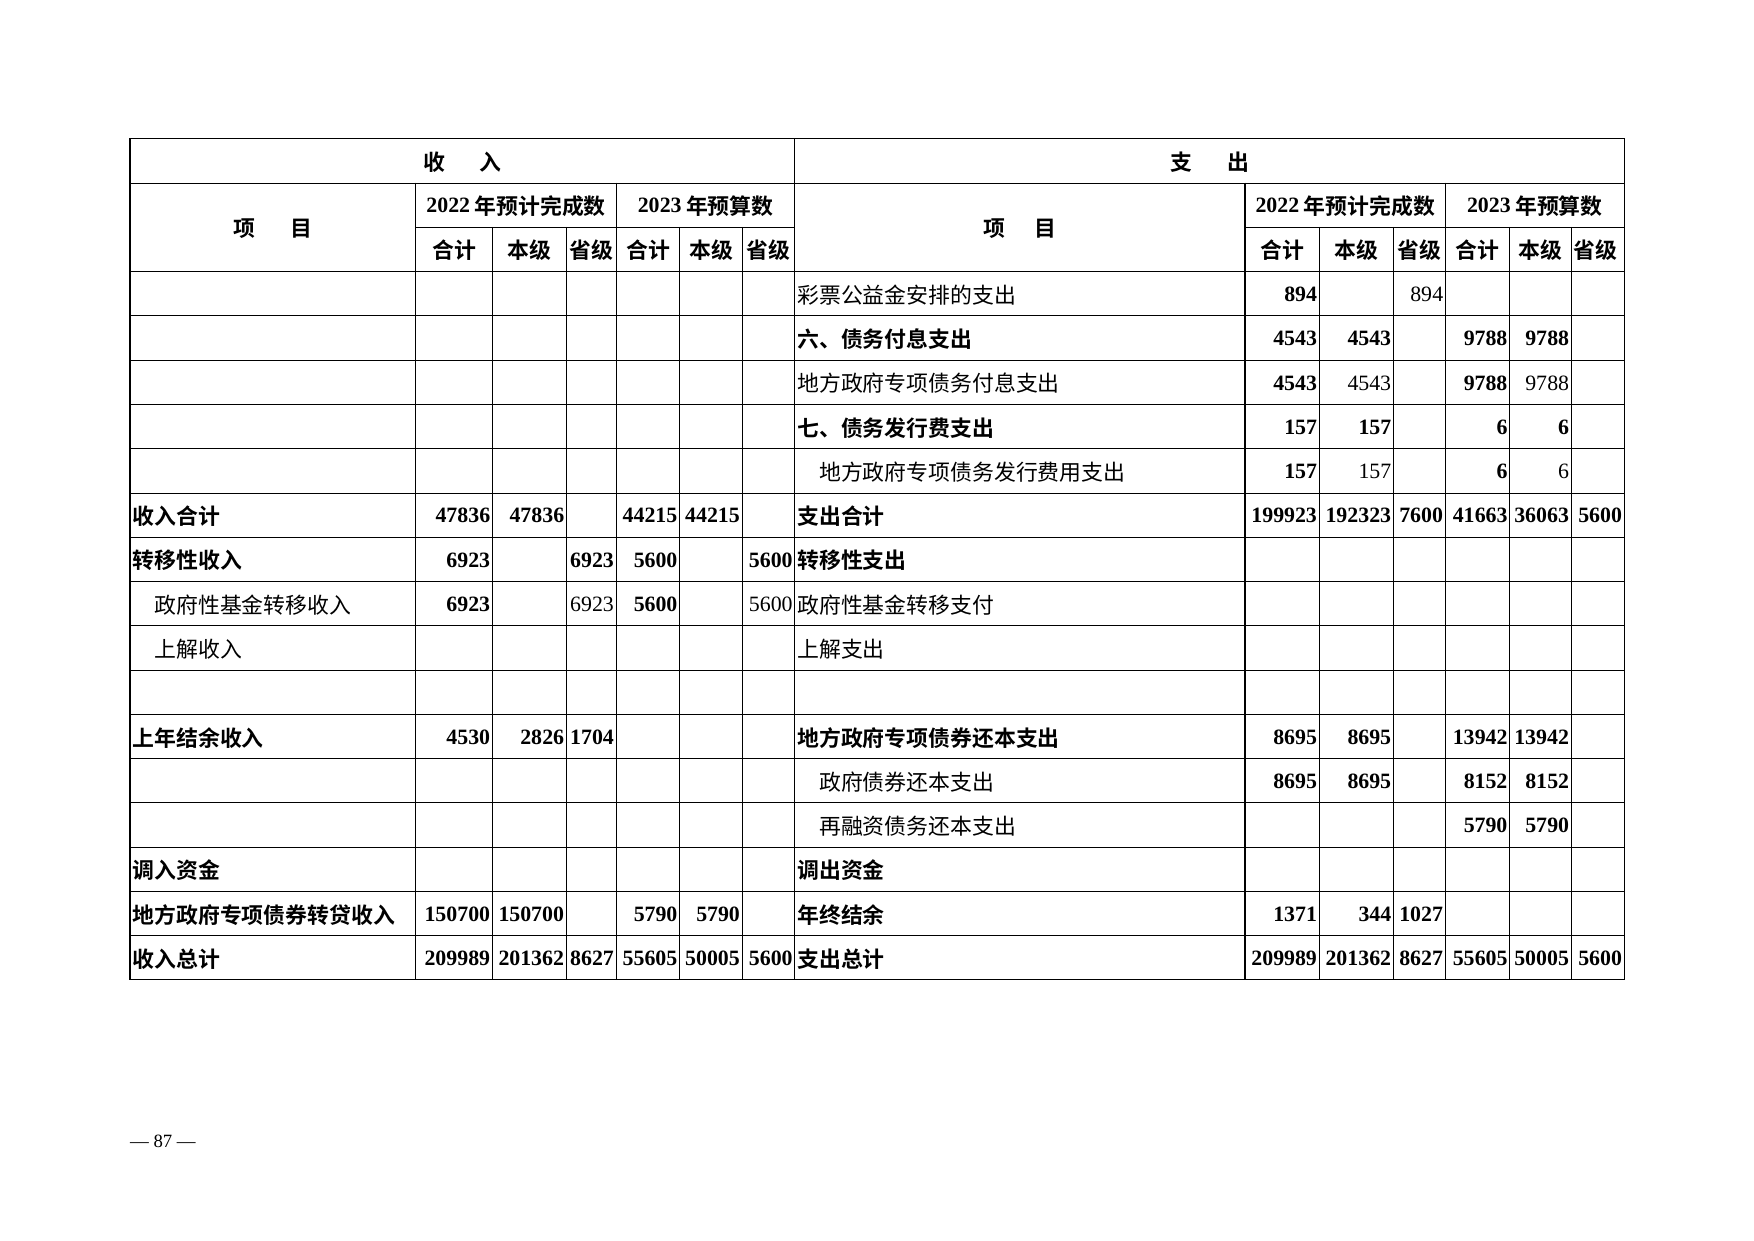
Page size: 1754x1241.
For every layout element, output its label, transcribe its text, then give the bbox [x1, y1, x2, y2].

table_cell 转移性支出 [795, 538, 1244, 581]
table_cell 6923 [567, 582, 616, 625]
table_cell [1446, 892, 1509, 935]
table_cell 地方政府专项债券还本支出 [795, 715, 1244, 758]
table_cell [567, 892, 616, 935]
table_cell [743, 671, 794, 714]
table_cell 2022年预计完成数 [1246, 184, 1445, 227]
table_cell [493, 803, 566, 847]
table_cell [131, 671, 415, 714]
table_cell 支出总计 [795, 936, 1244, 979]
table_cell [131, 405, 415, 448]
table_cell [743, 361, 794, 404]
table_cell 4543 [1320, 361, 1393, 404]
table_cell 8152 [1446, 759, 1509, 802]
table_cell 44215 [617, 494, 679, 537]
table_cell 1027 [1394, 892, 1445, 935]
table_cell [493, 582, 566, 625]
table_cell [1572, 803, 1624, 847]
table_cell [1572, 759, 1624, 802]
table_cell 上解支出 [795, 626, 1244, 669]
table_cell [1320, 582, 1393, 625]
table_cell 5790 [1510, 803, 1571, 847]
table_cell 本级 [1320, 228, 1393, 271]
table_cell [617, 272, 679, 315]
table_cell [1572, 582, 1624, 625]
table_cell 政府性基金转移收入 [131, 582, 415, 625]
table_cell 8695 [1246, 715, 1319, 758]
table_cell [680, 759, 742, 802]
table_cell 收入总计 [131, 936, 415, 979]
table_cell [743, 892, 794, 935]
table_cell [567, 848, 616, 891]
table_cell 彩票公益金安排的支出 [795, 272, 1244, 315]
table_cell [743, 272, 794, 315]
table_cell [617, 449, 679, 492]
table_cell [567, 671, 616, 714]
table_cell 6923 [416, 538, 492, 581]
table_cell [416, 449, 492, 492]
table_cell 6 [1446, 405, 1509, 448]
table_cell [617, 405, 679, 448]
table_cell [617, 361, 679, 404]
table_cell [743, 494, 794, 537]
table_cell 本级 [1510, 228, 1571, 271]
table_cell [567, 361, 616, 404]
table_cell 地方政府专项债务付息支出 [795, 361, 1244, 404]
table_cell 8627 [567, 936, 616, 979]
table_cell [680, 848, 742, 891]
table_cell [567, 803, 616, 847]
table_cell [743, 803, 794, 847]
table_cell [131, 316, 415, 359]
table_cell [1572, 316, 1624, 359]
table_cell [416, 272, 492, 315]
table_cell [1510, 626, 1571, 669]
table_cell [1446, 671, 1509, 714]
table_cell [1320, 803, 1393, 847]
table_cell [1572, 405, 1624, 448]
table_cell [493, 538, 566, 581]
table_cell 2023年预算数 [1446, 184, 1624, 227]
table_cell 9788 [1446, 316, 1509, 359]
table_cell [743, 626, 794, 669]
table_cell 5600 [743, 538, 794, 581]
table_cell 8627 [1394, 936, 1445, 979]
table_cell [131, 272, 415, 315]
table_cell [680, 405, 742, 448]
table_cell [493, 848, 566, 891]
table_cell [680, 449, 742, 492]
table_cell [617, 671, 679, 714]
table_cell [567, 494, 616, 537]
table_cell [493, 449, 566, 492]
table_cell 8695 [1320, 715, 1393, 758]
table_cell [416, 361, 492, 404]
table_cell 5600 [617, 538, 679, 581]
table_cell 支出合计 [795, 494, 1244, 537]
table_cell [680, 715, 742, 758]
table_cell [743, 405, 794, 448]
table_cell 9788 [1446, 361, 1509, 404]
table_cell [416, 405, 492, 448]
table_cell 2826 [493, 715, 566, 758]
table_cell [680, 626, 742, 669]
table_cell [493, 272, 566, 315]
table_cell [617, 759, 679, 802]
table_cell [1394, 449, 1445, 492]
table_cell [1510, 848, 1571, 891]
table_cell [567, 449, 616, 492]
table_cell 合计 [1446, 228, 1509, 271]
table_cell [1320, 272, 1393, 315]
table_cell [1510, 582, 1571, 625]
table_cell 1704 [567, 715, 616, 758]
table_cell [680, 272, 742, 315]
table_cell 5790 [1446, 803, 1509, 847]
table_cell 7600 [1394, 494, 1445, 537]
table_cell 上年结余收入 [131, 715, 415, 758]
table_cell 省级 [1394, 228, 1445, 271]
table_cell 157 [1320, 449, 1393, 492]
table_cell [416, 626, 492, 669]
table_cell 合计 [617, 228, 679, 271]
table_cell 2022年预计完成数 [416, 184, 616, 227]
table_cell [131, 759, 415, 802]
table_cell 157 [1246, 449, 1319, 492]
table_cell 5600 [743, 582, 794, 625]
table_cell [1572, 626, 1624, 669]
table_cell 157 [1246, 405, 1319, 448]
table_header 收 入 [131, 139, 794, 182]
table_cell [493, 361, 566, 404]
table_cell 省级 [567, 228, 616, 271]
table_cell 6 [1446, 449, 1509, 492]
table_cell [1394, 405, 1445, 448]
table_cell 6 [1510, 405, 1571, 448]
table_cell 9788 [1510, 316, 1571, 359]
table_cell 5600 [617, 582, 679, 625]
table_cell [795, 671, 1244, 714]
table_cell [1394, 715, 1445, 758]
table_cell [1572, 671, 1624, 714]
table_cell [1320, 626, 1393, 669]
table_cell 13942 [1446, 715, 1509, 758]
table_cell [493, 405, 566, 448]
table_cell [617, 848, 679, 891]
table_cell [1446, 626, 1509, 669]
table_cell 收入合计 [131, 494, 415, 537]
table_cell [617, 803, 679, 847]
table_cell 项 目 [795, 184, 1244, 271]
table_cell 1371 [1246, 892, 1319, 935]
table_cell [493, 316, 566, 359]
table_cell [1394, 803, 1445, 847]
table_cell [416, 759, 492, 802]
table_cell 合计 [416, 228, 492, 271]
table_cell 5790 [680, 892, 742, 935]
table_cell [1246, 671, 1319, 714]
table_cell 13942 [1510, 715, 1571, 758]
table_cell [416, 848, 492, 891]
table_cell 地方政府专项债务发行费用支出 [795, 449, 1244, 492]
table_cell 199923 [1246, 494, 1319, 537]
table_cell [680, 671, 742, 714]
table_cell [1572, 272, 1624, 315]
table_cell [1394, 582, 1445, 625]
table_cell [743, 759, 794, 802]
table_cell [743, 449, 794, 492]
table_cell [680, 803, 742, 847]
table_cell 201362 [1320, 936, 1393, 979]
table_cell [1446, 272, 1509, 315]
table_cell [1246, 848, 1319, 891]
table_cell [617, 626, 679, 669]
table_cell [1394, 671, 1445, 714]
table_cell 项 目 [131, 184, 415, 271]
table_cell [1246, 582, 1319, 625]
table_cell 209989 [1246, 936, 1319, 979]
table_cell [680, 316, 742, 359]
table_cell 9788 [1510, 361, 1571, 404]
table_cell 本级 [680, 228, 742, 271]
table_cell [680, 582, 742, 625]
table_cell 六、债务付息支出 [795, 316, 1244, 359]
table_cell [743, 715, 794, 758]
table_cell 4543 [1246, 361, 1319, 404]
table_cell [1572, 361, 1624, 404]
table_cell [1510, 538, 1571, 581]
table_cell [617, 316, 679, 359]
table_cell 8152 [1510, 759, 1571, 802]
table_cell 55605 [1446, 936, 1509, 979]
table_cell [1446, 848, 1509, 891]
table_cell [1394, 848, 1445, 891]
table_cell 201362 [493, 936, 566, 979]
table_cell [743, 848, 794, 891]
table_cell [617, 715, 679, 758]
table_cell [131, 803, 415, 847]
table_cell [416, 803, 492, 847]
table_cell 本级 [493, 228, 566, 271]
table_cell 4530 [416, 715, 492, 758]
table_cell 157 [1320, 405, 1393, 448]
table_cell 调出资金 [795, 848, 1244, 891]
table_cell [1246, 803, 1319, 847]
table_cell [493, 626, 566, 669]
table_cell 150700 [493, 892, 566, 935]
table_cell [680, 361, 742, 404]
table_cell 省级 [743, 228, 794, 271]
table_cell [567, 272, 616, 315]
table_cell [1394, 538, 1445, 581]
table_cell 5600 [743, 936, 794, 979]
table_cell [680, 538, 742, 581]
table_cell 七、债务发行费支出 [795, 405, 1244, 448]
table_cell 6923 [567, 538, 616, 581]
table_cell [1572, 449, 1624, 492]
table_cell [416, 316, 492, 359]
table_cell 150700 [416, 892, 492, 935]
table_cell [131, 361, 415, 404]
table_cell [493, 671, 566, 714]
table_cell [416, 671, 492, 714]
table_cell 55605 [617, 936, 679, 979]
table_cell 192323 [1320, 494, 1393, 537]
table_cell 政府债券还本支出 [795, 759, 1244, 802]
table_cell [1572, 538, 1624, 581]
table_cell [1246, 538, 1319, 581]
table_cell 4543 [1320, 316, 1393, 359]
table_cell [1510, 671, 1571, 714]
table_cell [1572, 848, 1624, 891]
table_cell [1510, 272, 1571, 315]
table_cell [1320, 848, 1393, 891]
table_cell 44215 [680, 494, 742, 537]
table_cell [1572, 892, 1624, 935]
table_cell 41663 [1446, 494, 1509, 537]
table_cell [1446, 582, 1509, 625]
table_cell [1246, 626, 1319, 669]
table_cell 5600 [1572, 936, 1624, 979]
table_cell [567, 405, 616, 448]
table_cell 209989 [416, 936, 492, 979]
table_cell [1446, 538, 1509, 581]
table_cell 再融资债务还本支出 [795, 803, 1244, 847]
table_cell [1572, 715, 1624, 758]
table_cell [1394, 626, 1445, 669]
table_cell 政府性基金转移支付 [795, 582, 1244, 625]
table_cell [1394, 759, 1445, 802]
table_cell 6923 [416, 582, 492, 625]
table_cell [567, 626, 616, 669]
table_cell [567, 759, 616, 802]
table_cell 894 [1394, 272, 1445, 315]
table_cell 上解收入 [131, 626, 415, 669]
table_cell 36063 [1510, 494, 1571, 537]
table_cell 47836 [416, 494, 492, 537]
table_cell 5790 [617, 892, 679, 935]
table_cell [743, 316, 794, 359]
table_cell 4543 [1246, 316, 1319, 359]
table_cell [567, 316, 616, 359]
table_cell 地方政府专项债券转贷收入 [131, 892, 415, 935]
table_cell 省级 [1572, 228, 1624, 271]
table_cell [131, 449, 415, 492]
table_cell 50005 [1510, 936, 1571, 979]
table_header 支 出 [795, 139, 1624, 182]
table_cell 转移性收入 [131, 538, 415, 581]
table_cell [493, 759, 566, 802]
table_cell 344 [1320, 892, 1393, 935]
table_cell 5600 [1572, 494, 1624, 537]
table_cell 调入资金 [131, 848, 415, 891]
table_cell 6 [1510, 449, 1571, 492]
table_cell [1320, 671, 1393, 714]
table_cell 年终结余 [795, 892, 1244, 935]
table_cell [1394, 316, 1445, 359]
table_cell [1320, 538, 1393, 581]
table_cell 894 [1246, 272, 1319, 315]
table_cell 合计 [1246, 228, 1319, 271]
table_cell 8695 [1246, 759, 1319, 802]
table_cell 8695 [1320, 759, 1393, 802]
table_cell 2023年预算数 [617, 184, 794, 227]
table_cell [1394, 361, 1445, 404]
table_cell 50005 [680, 936, 742, 979]
table_cell 47836 [493, 494, 566, 537]
table_cell [1510, 892, 1571, 935]
